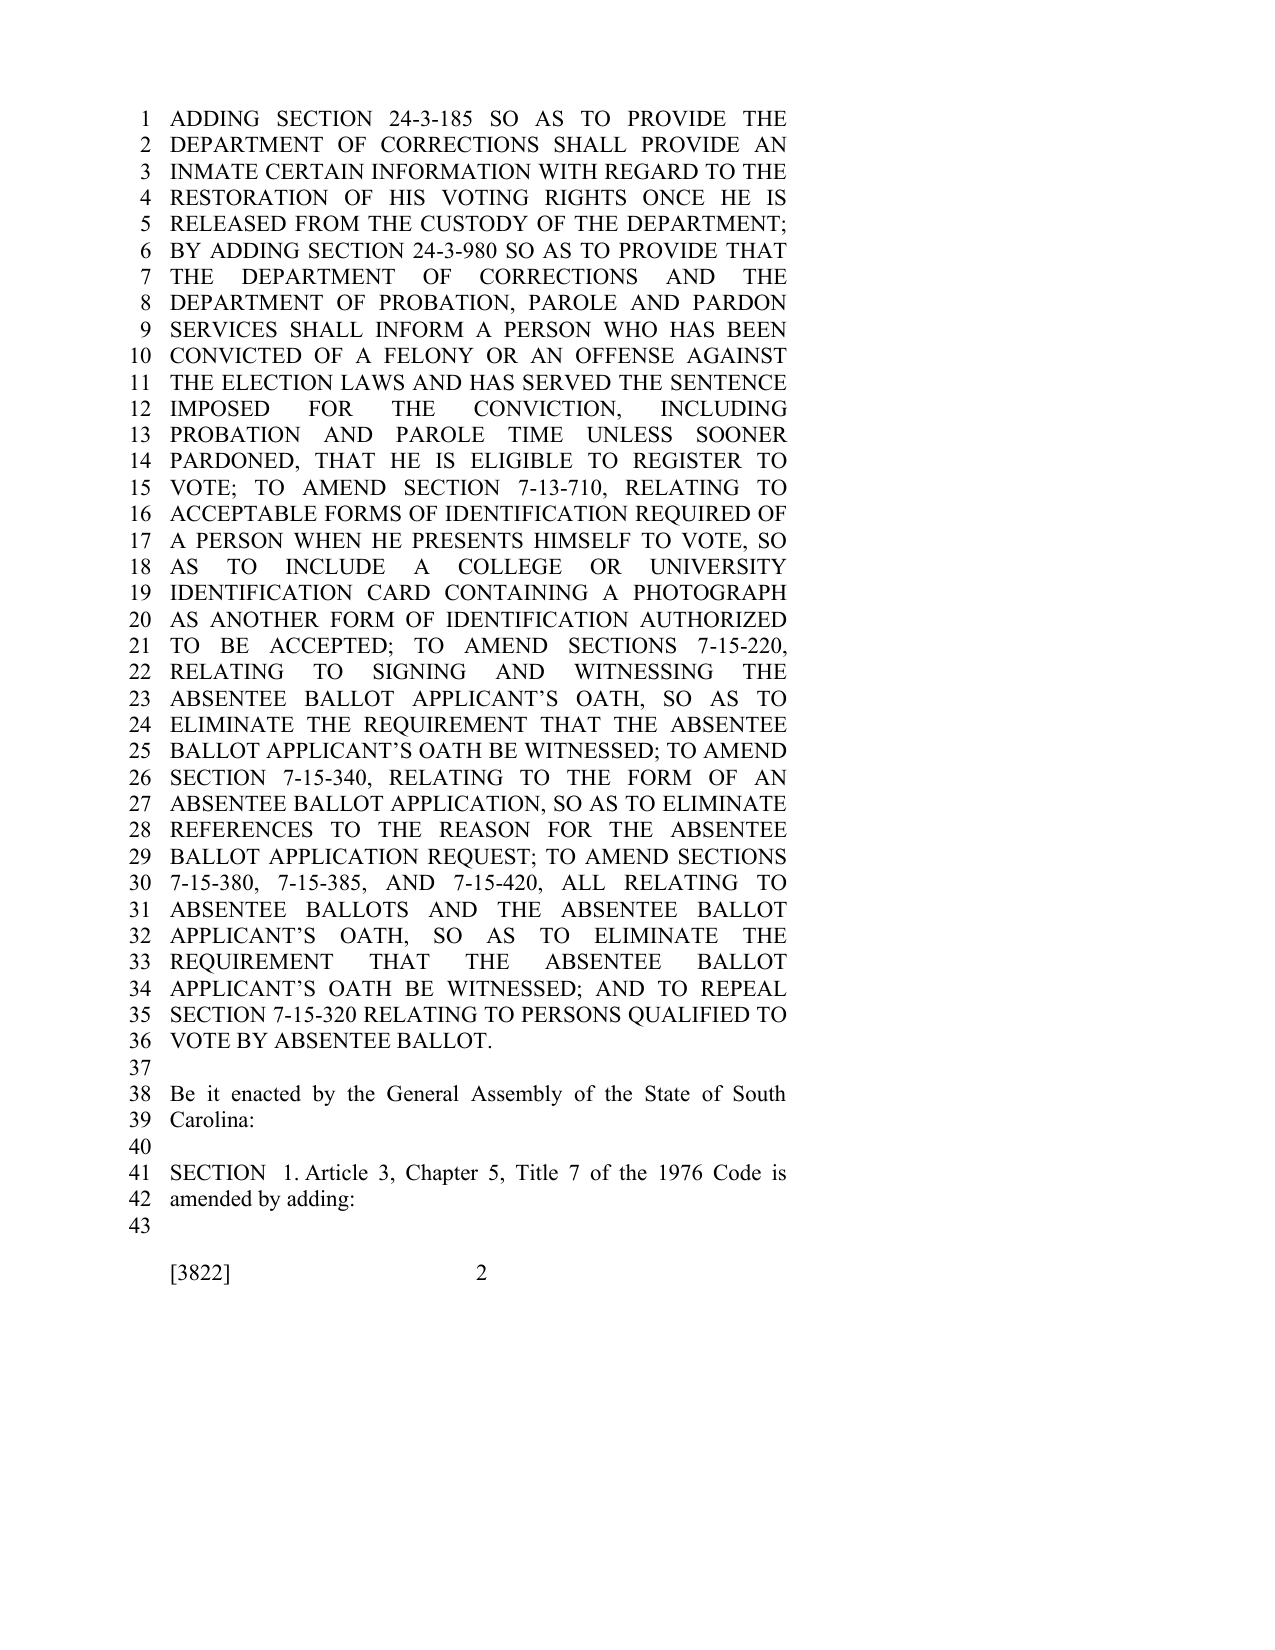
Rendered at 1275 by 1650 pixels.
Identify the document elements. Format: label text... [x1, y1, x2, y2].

text SECTION 1. Article 3, Chapter 5, Title 7 of the 1976 Code is amended by adding: [169, 1159, 787, 1212]
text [169, 105, 787, 1054]
text Be it enacted by the General Assembly of the State of South Carolina: [169, 1080, 787, 1133]
